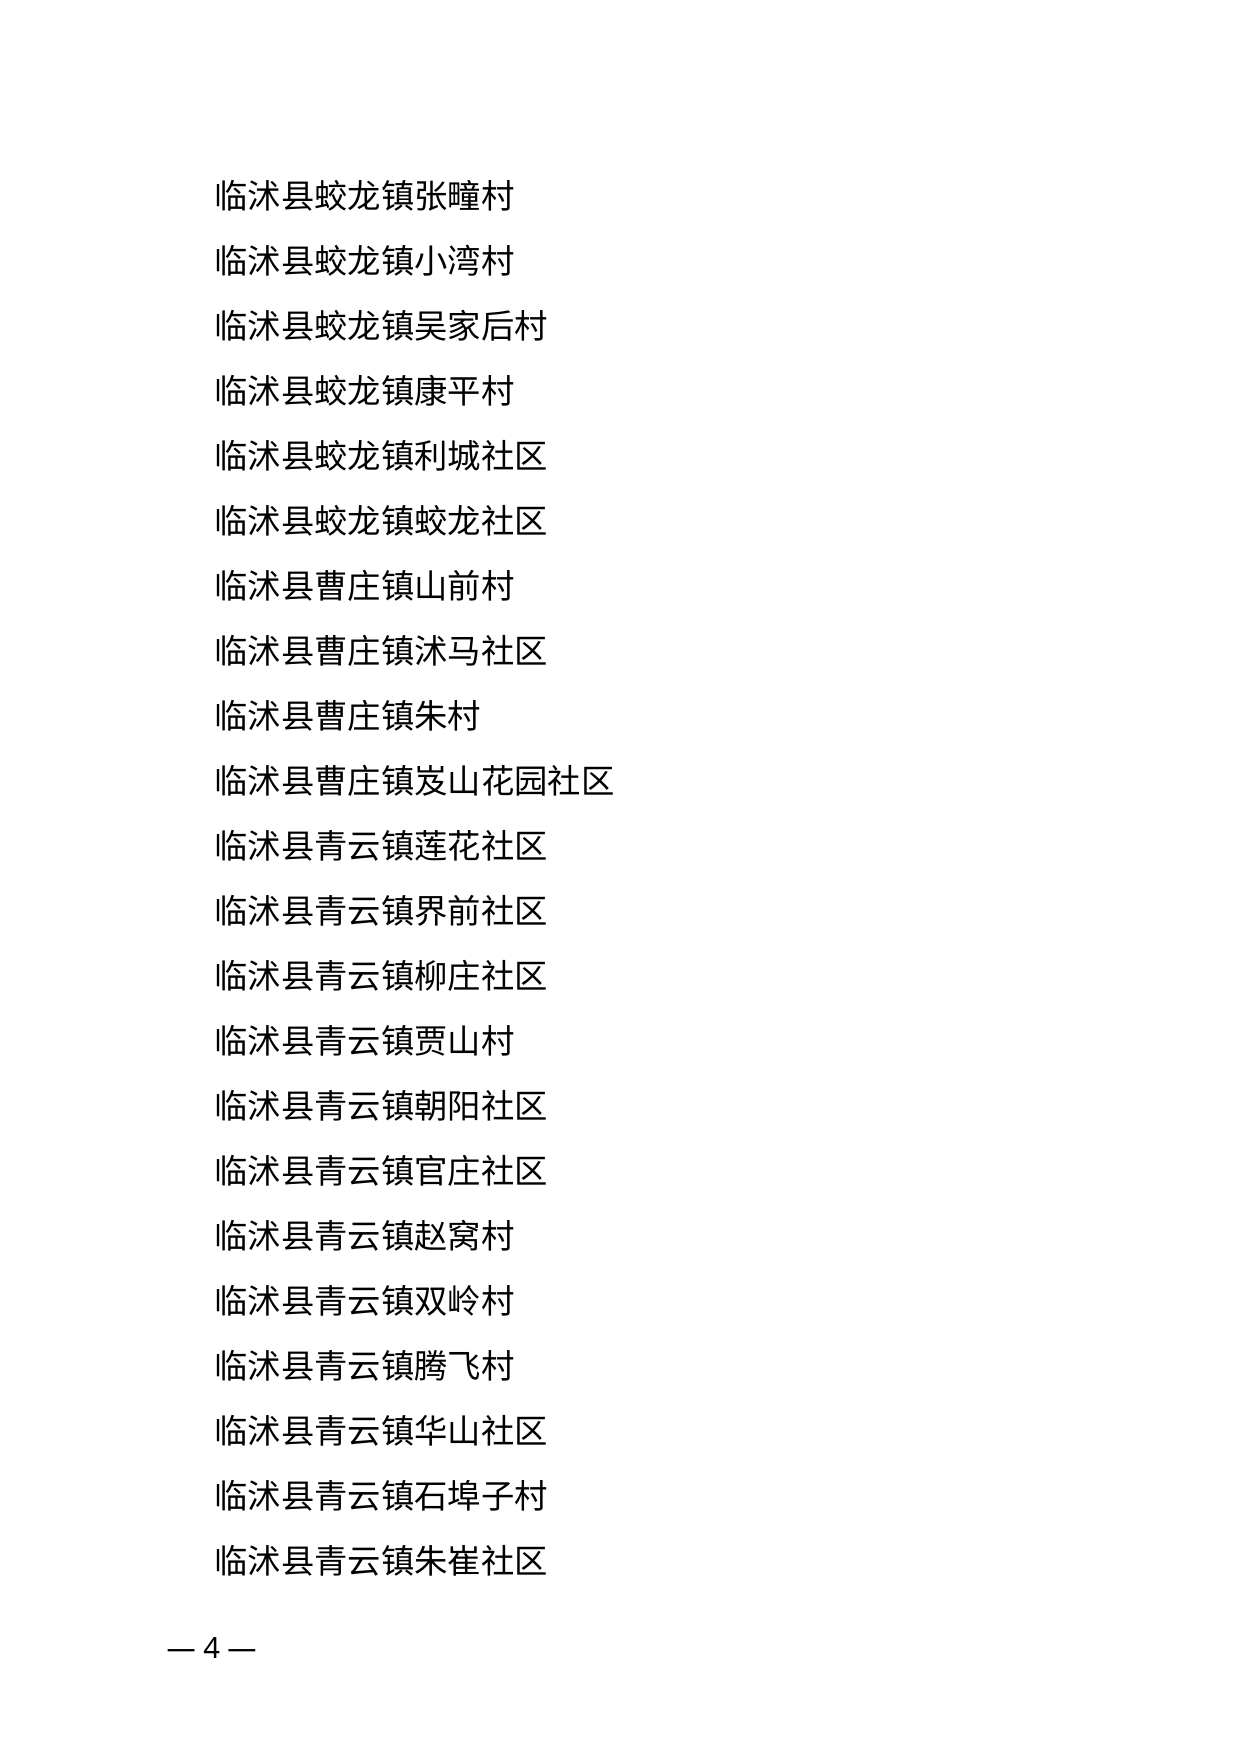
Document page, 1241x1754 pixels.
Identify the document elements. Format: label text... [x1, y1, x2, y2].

text 临沭县蛟龙镇蛟龙社区 [148, 487, 1093, 552]
text 临沭县青云镇贾山村 [148, 1007, 1093, 1072]
text 临沭县蛟龙镇小湾村 [148, 227, 1093, 292]
text 临沭县青云镇赵窝村 [148, 1202, 1093, 1267]
text 临沭县曹庄镇沭马社区 [148, 617, 1093, 682]
text 临沭县青云镇朝阳社区 [148, 1072, 1093, 1137]
text 临沭县青云镇朱崔社区 [148, 1527, 1093, 1592]
text 临沭县青云镇双岭村 [148, 1267, 1093, 1332]
text 临沭县蛟龙镇张疃村 [148, 162, 1093, 227]
text 临沭县青云镇腾飞村 [148, 1332, 1093, 1397]
text 临沭县青云镇石埠子村 [148, 1462, 1093, 1527]
text 临沭县青云镇华山社区 [148, 1397, 1093, 1462]
text 临沭县蛟龙镇吴家后村 [148, 292, 1093, 357]
text 临沭县蛟龙镇利城社区 [148, 422, 1093, 487]
text 临沭县蛟龙镇康平村 [148, 357, 1093, 422]
text 临沭县青云镇柳庄社区 [148, 942, 1093, 1007]
text 临沭县青云镇官庄社区 [148, 1137, 1093, 1202]
text 临沭县曹庄镇岌山花园社区 [148, 747, 1093, 812]
text 临沭县青云镇莲花社区 [148, 812, 1093, 877]
text 临沭县曹庄镇山前村 [148, 552, 1093, 617]
text 临沭县曹庄镇朱村 [148, 682, 1093, 747]
text 临沭县青云镇界前社区 [148, 877, 1093, 942]
